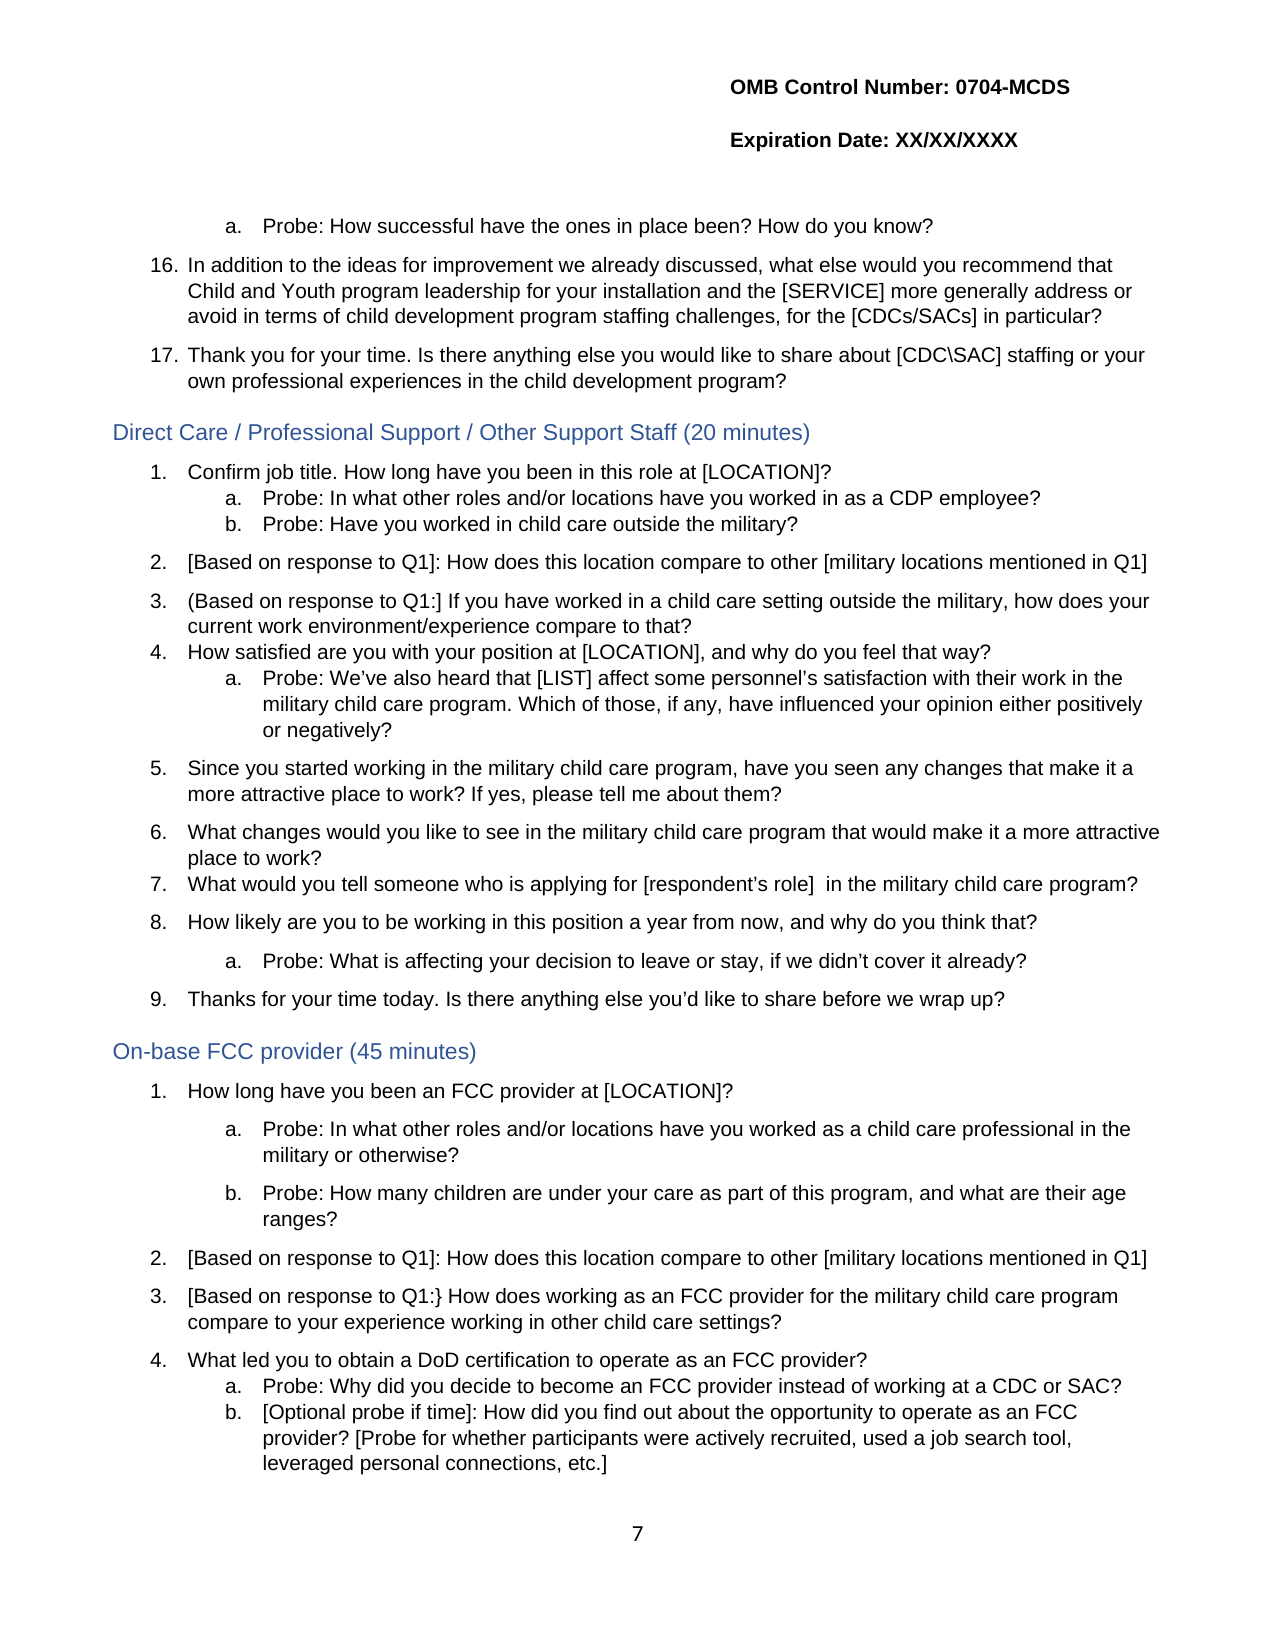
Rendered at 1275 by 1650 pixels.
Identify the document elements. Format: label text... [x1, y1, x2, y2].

list What changes would you like to see in the military child care program that would make it a more attractive place to work? [150, 820, 1162, 870]
list In addition to the ideas for improvement we already discussed, what else would you recommend that Child and Youth program leadership for your installation and the [SERVICE] more generally address or avoid in terms of child development program staffing challenges, for the [CDCs/SACs] in particular? [150, 253, 1162, 328]
list Probe: In what other roles and/or locations have you worked in as a CDP employee? [225, 486, 1162, 510]
list [Based on response to Q1:} How does working as an FCC provider for the military child care program compare to your experience working in other child care settings? [150, 1284, 1162, 1333]
list What led you to obtain a DoD certification to operate as an FCC provider? [150, 1348, 1162, 1372]
list Probe: What is affecting your decision to leave or stay, if we didn’t cover it already? [225, 948, 1162, 972]
subtitle On-base FCC provider (45 minutes) [112, 1038, 1162, 1064]
list Thank you for your time. Is there anything else you would like to share about [CDC\SAC] staffing or your own professional experiences in the child development program? [150, 343, 1162, 392]
list Probe: How successful have the ones in place been? How do you know? [225, 214, 1162, 238]
subtitle Direct Care / Professional Support / Other Support Staff (20 minutes) [112, 419, 1162, 446]
list Thanks for your time today. Is there anything else you’d like to share before we wrap up? [150, 987, 1162, 1011]
list Since you started working in the military child care program, have you seen any changes that make it a more attractive place to work? If yes, please tell me about them? [150, 756, 1162, 806]
list [Based on response to Q1]: How does this location compare to other [military locations mentioned in Q1] [150, 550, 1162, 574]
list Probe: Why did you decide to become an FCC provider instead of working at a CDC or SAC? [225, 1374, 1162, 1398]
list (Based on response to Q1:] If you have worked in a child care setting outside the military, how does your current work environment/experience compare to that? [150, 588, 1162, 638]
list Probe: In what other roles and/or locations have you worked as a child care professional in the military or otherwise? [225, 1117, 1162, 1167]
list Probe: Have you worked in child care outside the military? [225, 512, 1162, 536]
list How long have you been an FCC provider at [LOCATION]? [150, 1079, 1162, 1103]
list [Optional probe if time]: How did you find out about the opportunity to operate as an FCC provider? [Probe for whether participants were actively recruited, used a job search tool, leveraged personal connections, etc.] [225, 1399, 1162, 1475]
list How satisfied are you with your position at [LOCATION], and why do you feel that way? [150, 640, 1162, 664]
list Confirm job title. How long have you been in this role at [LOCATION]? [150, 460, 1162, 484]
list [Based on response to Q1]: How does this location compare to other [military locations mentioned in Q1] [150, 1245, 1162, 1269]
list Probe: We’ve also heard that [LIST] affect some personnel’s satisfaction with their work in the military child care program. Which of those, if any, have influenced your opinion either positively or negatively? [225, 666, 1162, 742]
list What would you tell someone who is applying for [respondent’s role] in the military child care program? [150, 872, 1162, 896]
list Probe: How many children are under your care as part of this program, and what are their age ranges? [225, 1181, 1162, 1231]
list How likely are you to be working in this position a year from now, and why do you think that? [150, 910, 1162, 934]
